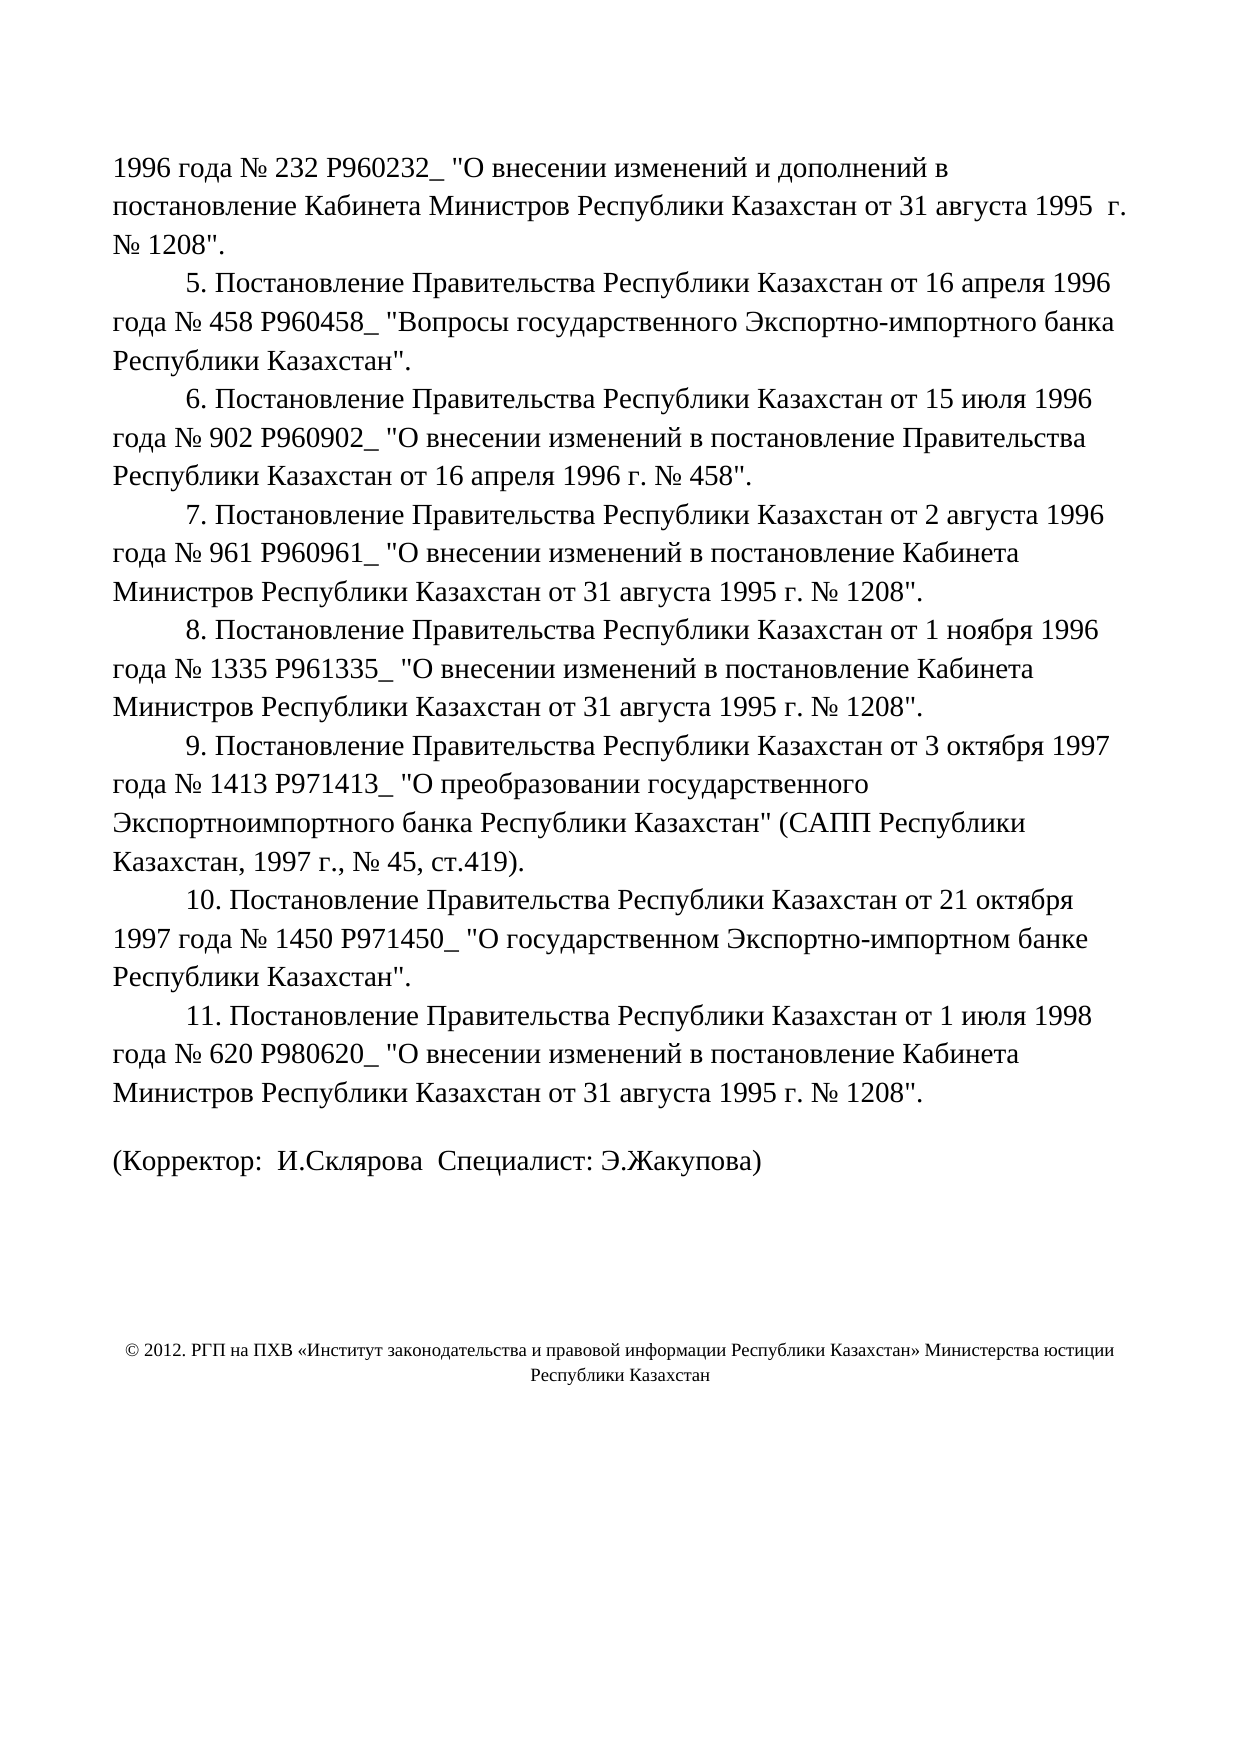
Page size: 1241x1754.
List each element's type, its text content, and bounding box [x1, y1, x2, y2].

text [112, 150, 1128, 1139]
text (Корректор: И.Склярова Специалист: Э.Жакупова) [112, 1143, 1128, 1176]
text © 2012. РГП на ПХВ «Институт законодательства и правовой информации Республики Казахстан» Министерства юстиции Республики Казахстан [112, 1339, 1128, 1386]
